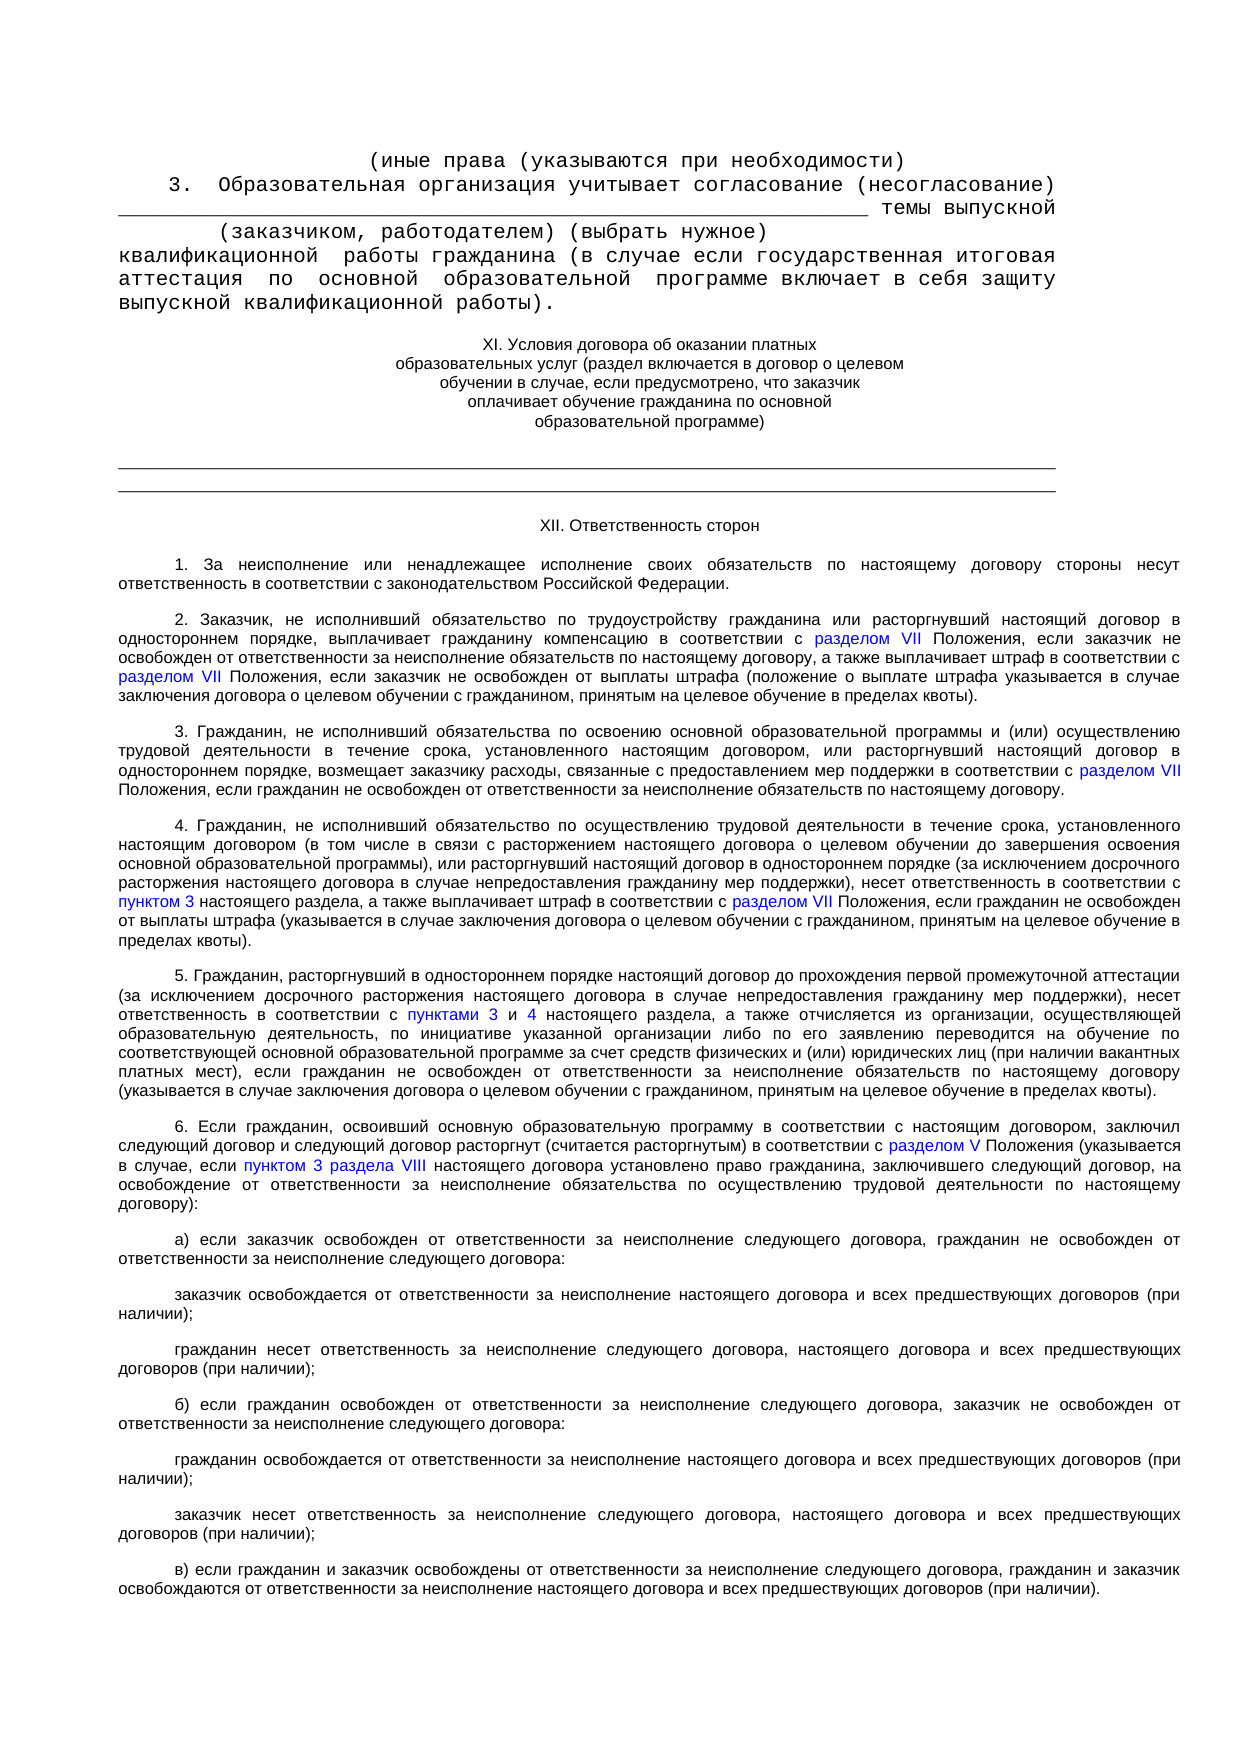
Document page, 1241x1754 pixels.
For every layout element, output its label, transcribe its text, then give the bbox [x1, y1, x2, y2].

text образовательных услуг (раздел включается в договор о целевом [118, 354, 1181, 373]
text 3. Образовательная организация учитывает согласование (несогласование) [118, 174, 1181, 197]
text заказчик несет ответственность за неисполнение следующего договора, настоящего договора и всех предшествующих договоров (при наличии); [118, 1504, 1181, 1543]
text XI. Условия договора об оказании платных [118, 335, 1181, 354]
text XII. Ответственность сторон [118, 516, 1181, 535]
text ____________________________________________________________ темы выпускной [118, 197, 1181, 221]
text 3. Гражданин, не исполнивший обязательства по освоению основной образовательной программы и (или) осуществлению трудовой деятельности в течение срока, установленного настоящим договором, или расторгнувший настоящий договор в одностороннем порядке, возмещает заказчику расходы, связанные с предоставлением мер поддержки в соответствии с разделом VII Положения, если гражданин не освобожден от ответственности за неисполнение обязательств по настоящему договору. [118, 722, 1181, 799]
text гражданин несет ответственность за неисполнение следующего договора, настоящего договора и всех предшествующих договоров (при наличии); [118, 1339, 1181, 1378]
text 2. Заказчик, не исполнивший обязательство по трудоустройству гражданина или расторгнувший настоящий договор в одностороннем порядке, выплачивает гражданину компенсацию в соответствии с разделом VII Положения, если заказчик не освобожден от ответственности за неисполнение обязательств по настоящему договору, а также выплачивает штраф в соответствии с разделом VII Положения, если заказчик не освобожден от выплаты штрафа (положение о выплате штрафа указывается в случае заключения договора о целевом обучении с гражданином, принятым на целевое обучение в пределах квоты). [118, 609, 1181, 705]
text ___________________________________________________________________________ [118, 450, 1181, 473]
text выпускной квалификационной работы). [118, 292, 1181, 316]
text (иные права (указываются при необходимости) [118, 150, 1181, 174]
text заказчик освобождается от ответственности за неисполнение настоящего договора и всех предшествующих договоров (при наличии); [118, 1284, 1181, 1323]
text обучении в случае, если предусмотрено, что заказчик [118, 373, 1181, 392]
text а) если заказчик освобожден от ответственности за неисполнение следующего договора, гражданин не освобожден от ответственности за неисполнение следующего договора: [118, 1229, 1181, 1268]
text 1. За неисполнение или ненадлежащее исполнение своих обязательств по настоящему договору стороны несут ответственность в соответствии с законодательством Российской Федерации. [118, 554, 1181, 593]
text 6. Если гражданин, освоивший основную образовательную программу в соответствии с настоящим договором, заключил следующий договор и следующий договор расторгнут (считается расторгнутым) в соответствии с разделом V Положения (указывается в случае, если пунктом 3 раздела VIII настоящего договора установлено право гражданина, заключившего следующий договор, на освобождение от ответственности за неисполнение обязательства по осуществлению трудовой деятельности по настоящему договору): [118, 1117, 1181, 1213]
text ___________________________________________________________________________ [118, 473, 1181, 497]
text аттестация по основной образовательной программе включает в себя защиту [118, 268, 1181, 292]
text оплачивает обучение гражданина по основной [118, 392, 1181, 411]
text 4. Гражданин, не исполнивший обязательство по осуществлению трудовой деятельности в течение срока, установленного настоящим договором (в том числе в связи с расторжением настоящего договора о целевом обучении до завершения освоения основной образовательной программы), или расторгнувший настоящий договор в одностороннем порядке (за исключением досрочного расторжения настоящего договора в случае непредоставления гражданину мер поддержки), несет ответственность в соответствии с пунктом 3 настоящего раздела, а также выплачивает штраф в соответствии с разделом VII Положения, если гражданин не освобожден от выплаты штрафа (указывается в случае заключения договора о целевом обучении с гражданином, принятым на целевое обучение в пределах квоты). [118, 815, 1181, 949]
text в) если гражданин и заказчик освобождены от ответственности за неисполнение следующего договора, гражданин и заказчик освобождаются от ответственности за неисполнение настоящего договора и всех предшествующих договоров (при наличии). [118, 1559, 1181, 1598]
text гражданин освобождается от ответственности за неисполнение настоящего договора и всех предшествующих договоров (при наличии); [118, 1449, 1181, 1488]
text образовательной программе) [118, 411, 1181, 431]
text (заказчиком, работодателем) (выбрать нужное) [118, 221, 1181, 244]
text квалификационной работы гражданина (в случае если государственная итоговая [118, 244, 1181, 268]
text б) если гражданин освобожден от ответственности за неисполнение следующего договора, заказчик не освобожден от ответственности за неисполнение следующего договора: [118, 1394, 1181, 1433]
text 5. Гражданин, расторгнувший в одностороннем порядке настоящий договор до прохождения первой промежуточной аттестации (за исключением досрочного расторжения настоящего договора в случае непредоставления гражданину мер поддержки), несет ответственность в соответствии с пунктами 3 и 4 настоящего раздела, а также отчисляется из организации, осуществляющей образовательную деятельность, по инициативе указанной организации либо по его заявлению переводится на обучение по соответствующей основной образовательной программе за счет средств физических и (или) юридических лиц (при наличии вакантных платных мест), если гражданин не освобожден от ответственности за неисполнение обязательств по настоящему договору (указывается в случае заключения договора о целевом обучении с гражданином, принятым на целевое обучение в пределах квоты). [118, 966, 1181, 1100]
